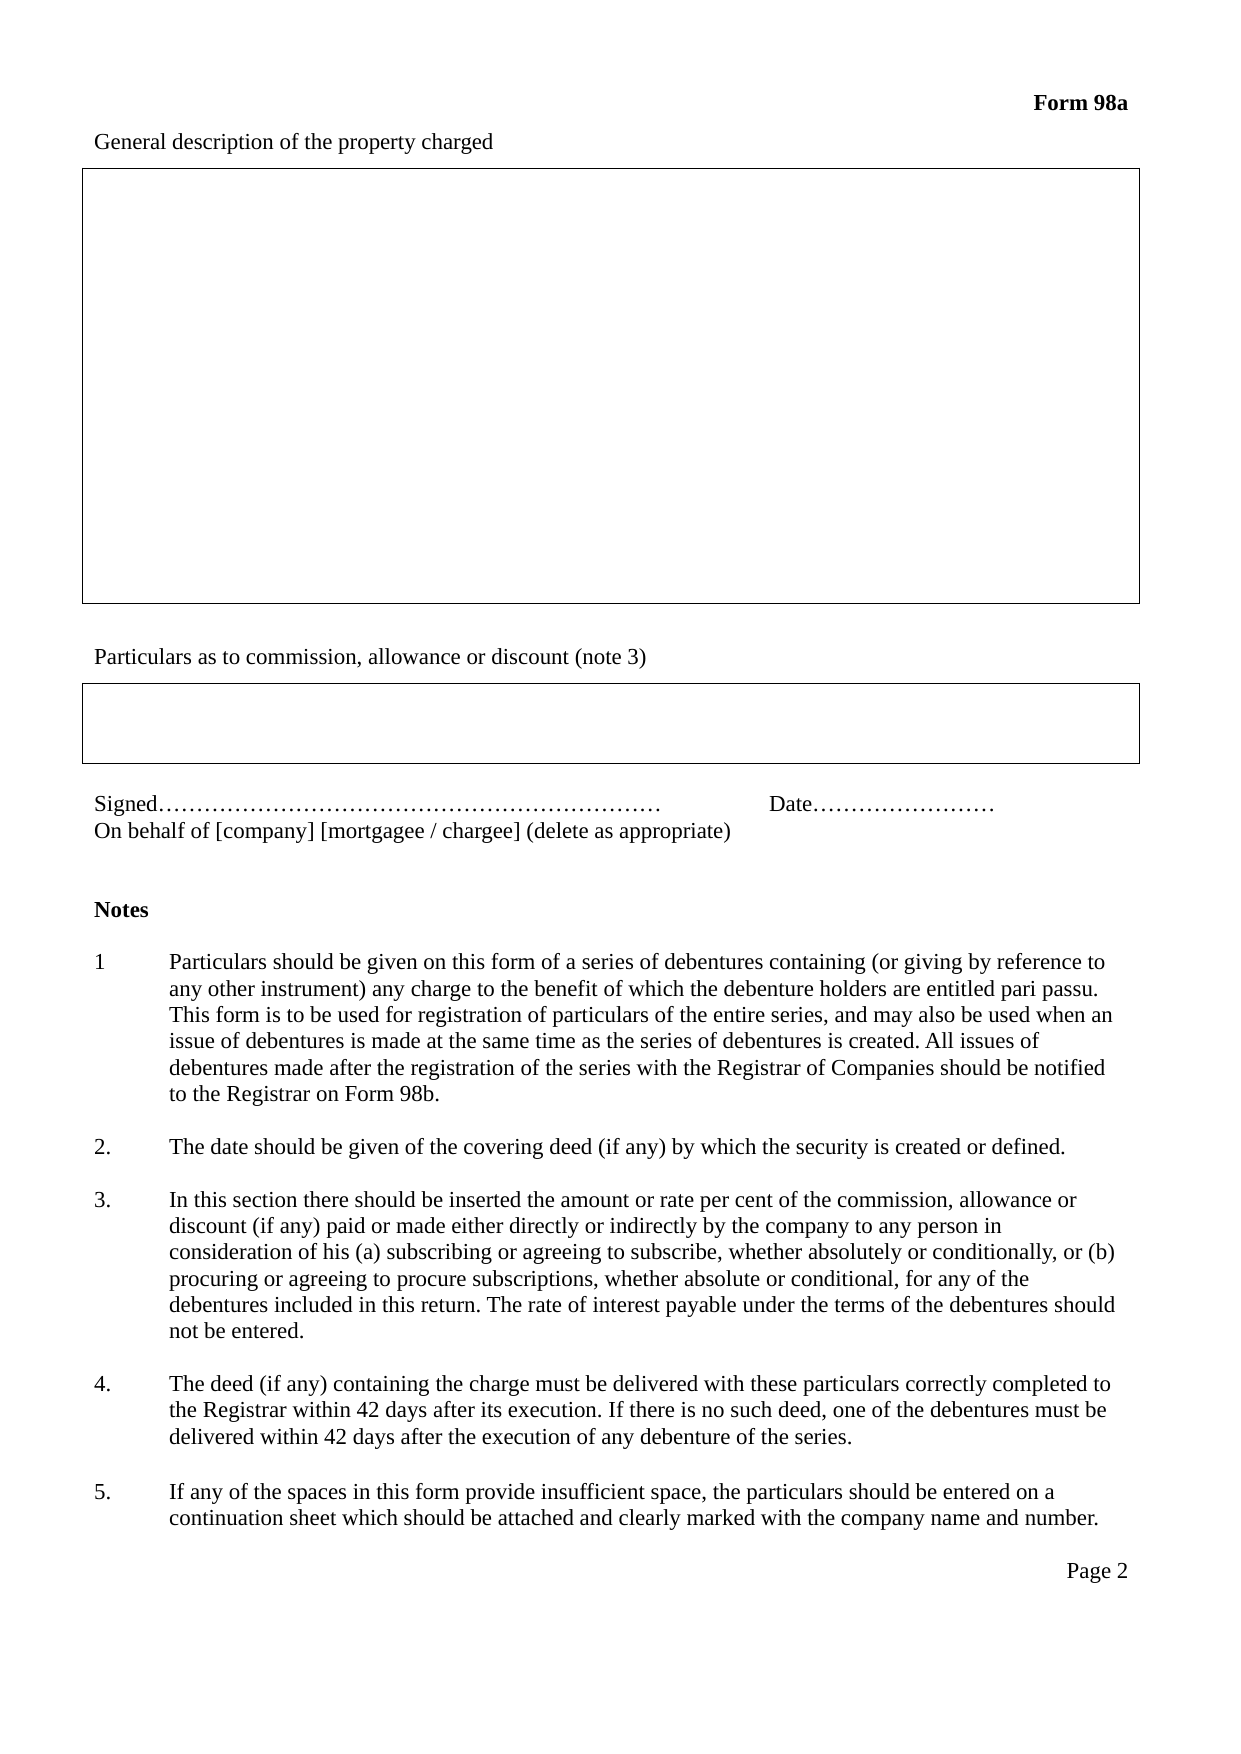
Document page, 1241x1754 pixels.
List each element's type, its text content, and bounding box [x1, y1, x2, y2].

text Form 98a [94, 89, 1128, 115]
text Signed………………………………………………………… Date…………………… [94, 790, 1128, 817]
text 2. The date should be given of the covering deed (if any) by which the security is created or defined. [94, 1133, 1128, 1159]
table_header [83, 684, 1139, 763]
text Particulars as to commission, allowance or discount (note 3) [94, 643, 1128, 670]
text Page 2 [94, 1557, 1128, 1583]
text 4. The deed (if any) containing the charge must be delivered with these particulars correctly completed to the Registrar within 42 days after its execution. If there is no such deed, one of the debentures must be delivered within 42 days after the execution of any debenture of the series. [94, 1370, 1128, 1449]
table_header [83, 169, 1139, 603]
text 5. If any of the spaces in this form provide insufficient space, the particulars should be entered on a continuation sheet which should be attached and clearly marked with the company name and number. [94, 1478, 1128, 1531]
text General description of the property charged [94, 128, 1128, 154]
text 1 Particulars should be given on this form of a series of debentures containing (or giving by reference to any other instrument) any charge to the benefit of which the debenture holders are entitled pari passu. This form is to be used for registration of particulars of the entire series, and may also be used when an issue of debentures is made at the same time as the series of debentures is created. All issues of debentures made after the registration of the series with the Registrar of Companies should be notified to the Registrar on Form 98b. [94, 948, 1128, 1107]
text On behalf of [company] [mortgagee / chargee] (delete as appropriate) [94, 817, 1128, 843]
text Notes [94, 896, 1128, 922]
text 3. In this section there should be inserted the amount or rate per cent of the commission, allowance or discount (if any) paid or made either directly or indirectly by the company to any person in consideration of his (a) subscribing or agreeing to subscribe, whether absolutely or conditionally, or (b) procuring or agreeing to procure subscriptions, whether absolute or conditional, for any of the debentures included in this return. The rate of interest payable under the terms of the debentures should not be entered. [94, 1186, 1128, 1344]
